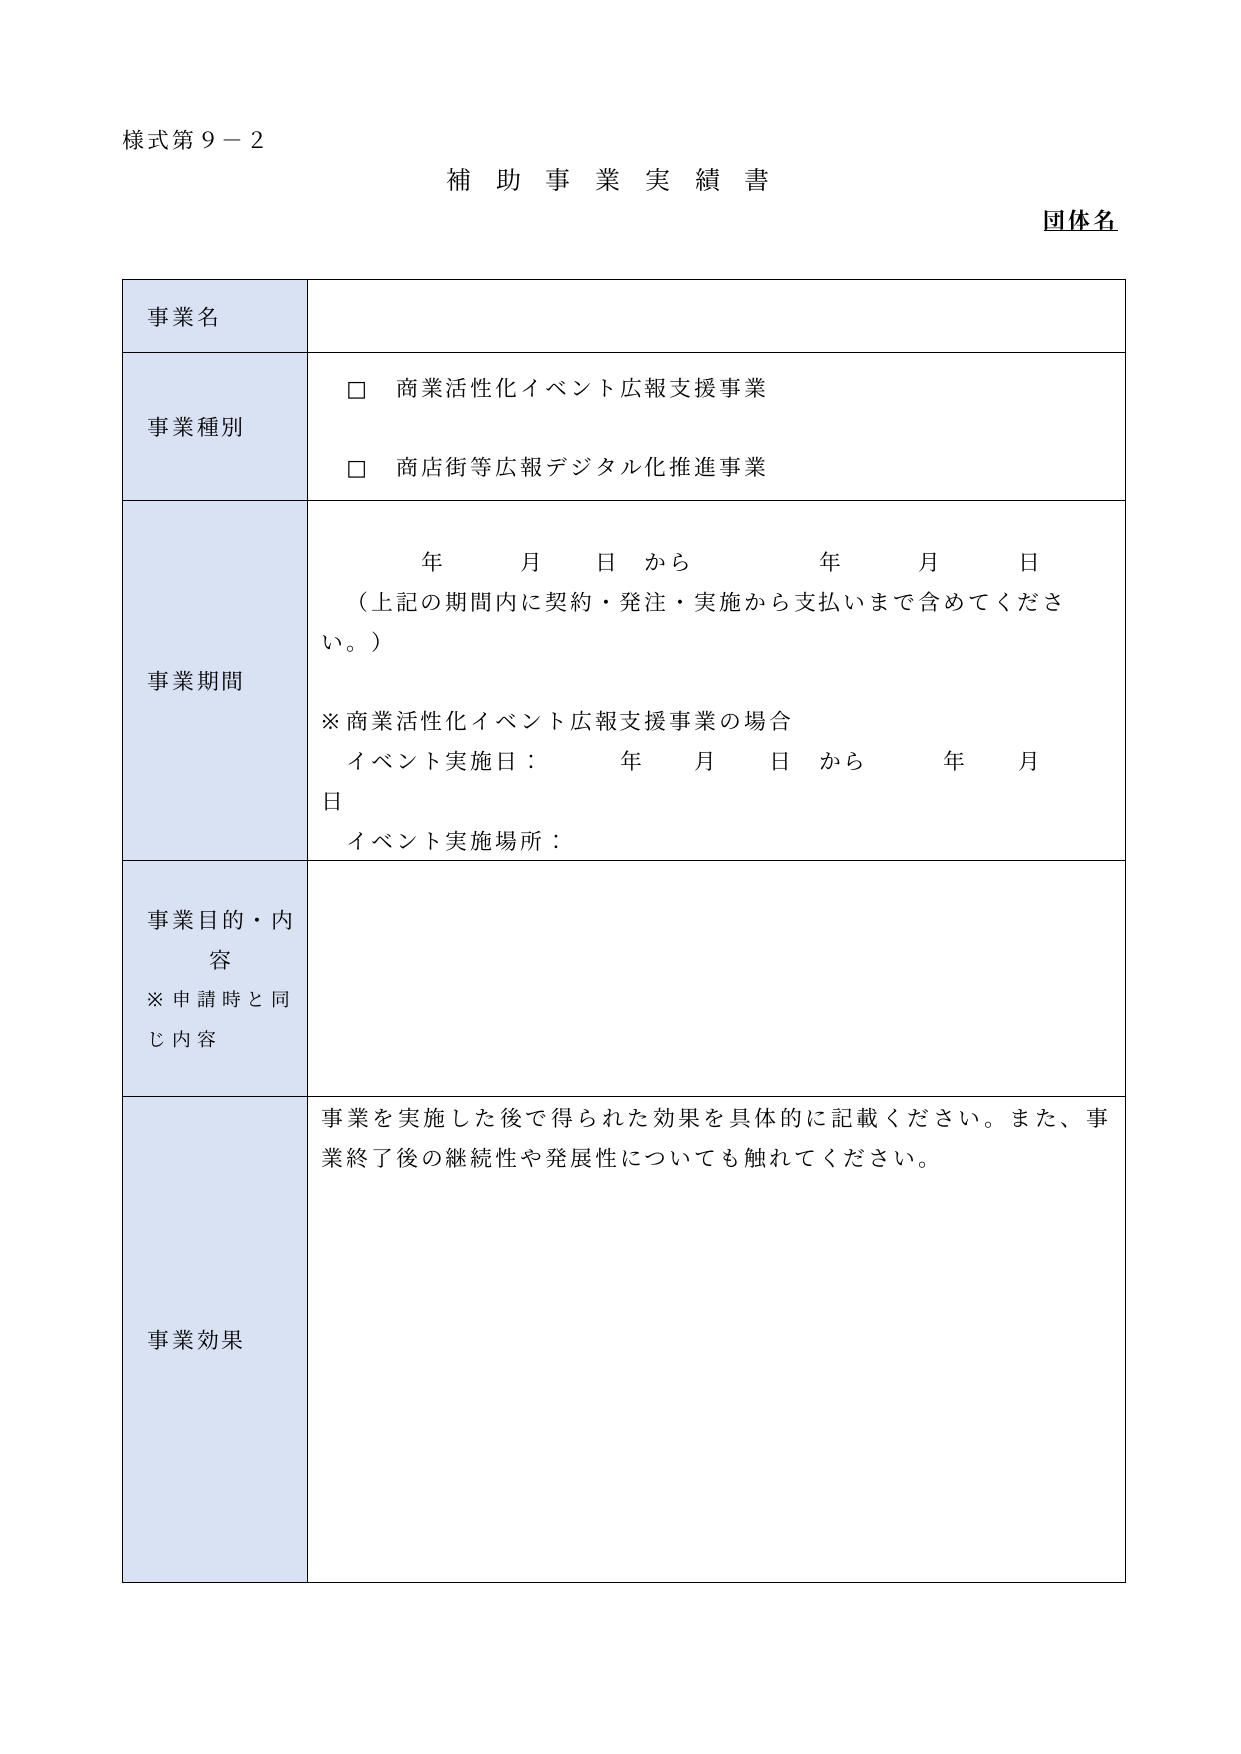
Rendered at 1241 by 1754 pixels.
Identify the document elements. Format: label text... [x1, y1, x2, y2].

text 団体名 [122, 199, 1118, 239]
table_header 事業名 [123, 280, 307, 352]
text 補助事業実績書 [122, 159, 1118, 199]
table_cell □ 商業活性化イベント広報支援事業 □ 商店街等広報デジタル化推進事業 [308, 353, 1125, 500]
table_cell 年 月 日 から 年 月 日 （上記の期間内に契約・発注・実施から支払いまで含めてください。） ※商業活性化イベント広報支援事業の場合 イベント実施日： 年 月 日 から 年 月 日 イベント実施場所： [308, 501, 1125, 860]
table_header [308, 280, 1125, 352]
text 様式第９－２ [122, 119, 1118, 159]
table_cell 事業を実施した後で得られた効果を具体的に記載ください。また、事業終了後の継続性や発展性についても触れてください。 [308, 1097, 1125, 1582]
table_cell 事業効果 [123, 1097, 307, 1582]
table_cell 事業目的・内容 ※申請時と同じ内容 [123, 861, 307, 1096]
table_cell 事業種別 [123, 353, 307, 500]
table_cell 事業期間 [123, 501, 307, 860]
table_cell [308, 861, 1125, 1096]
